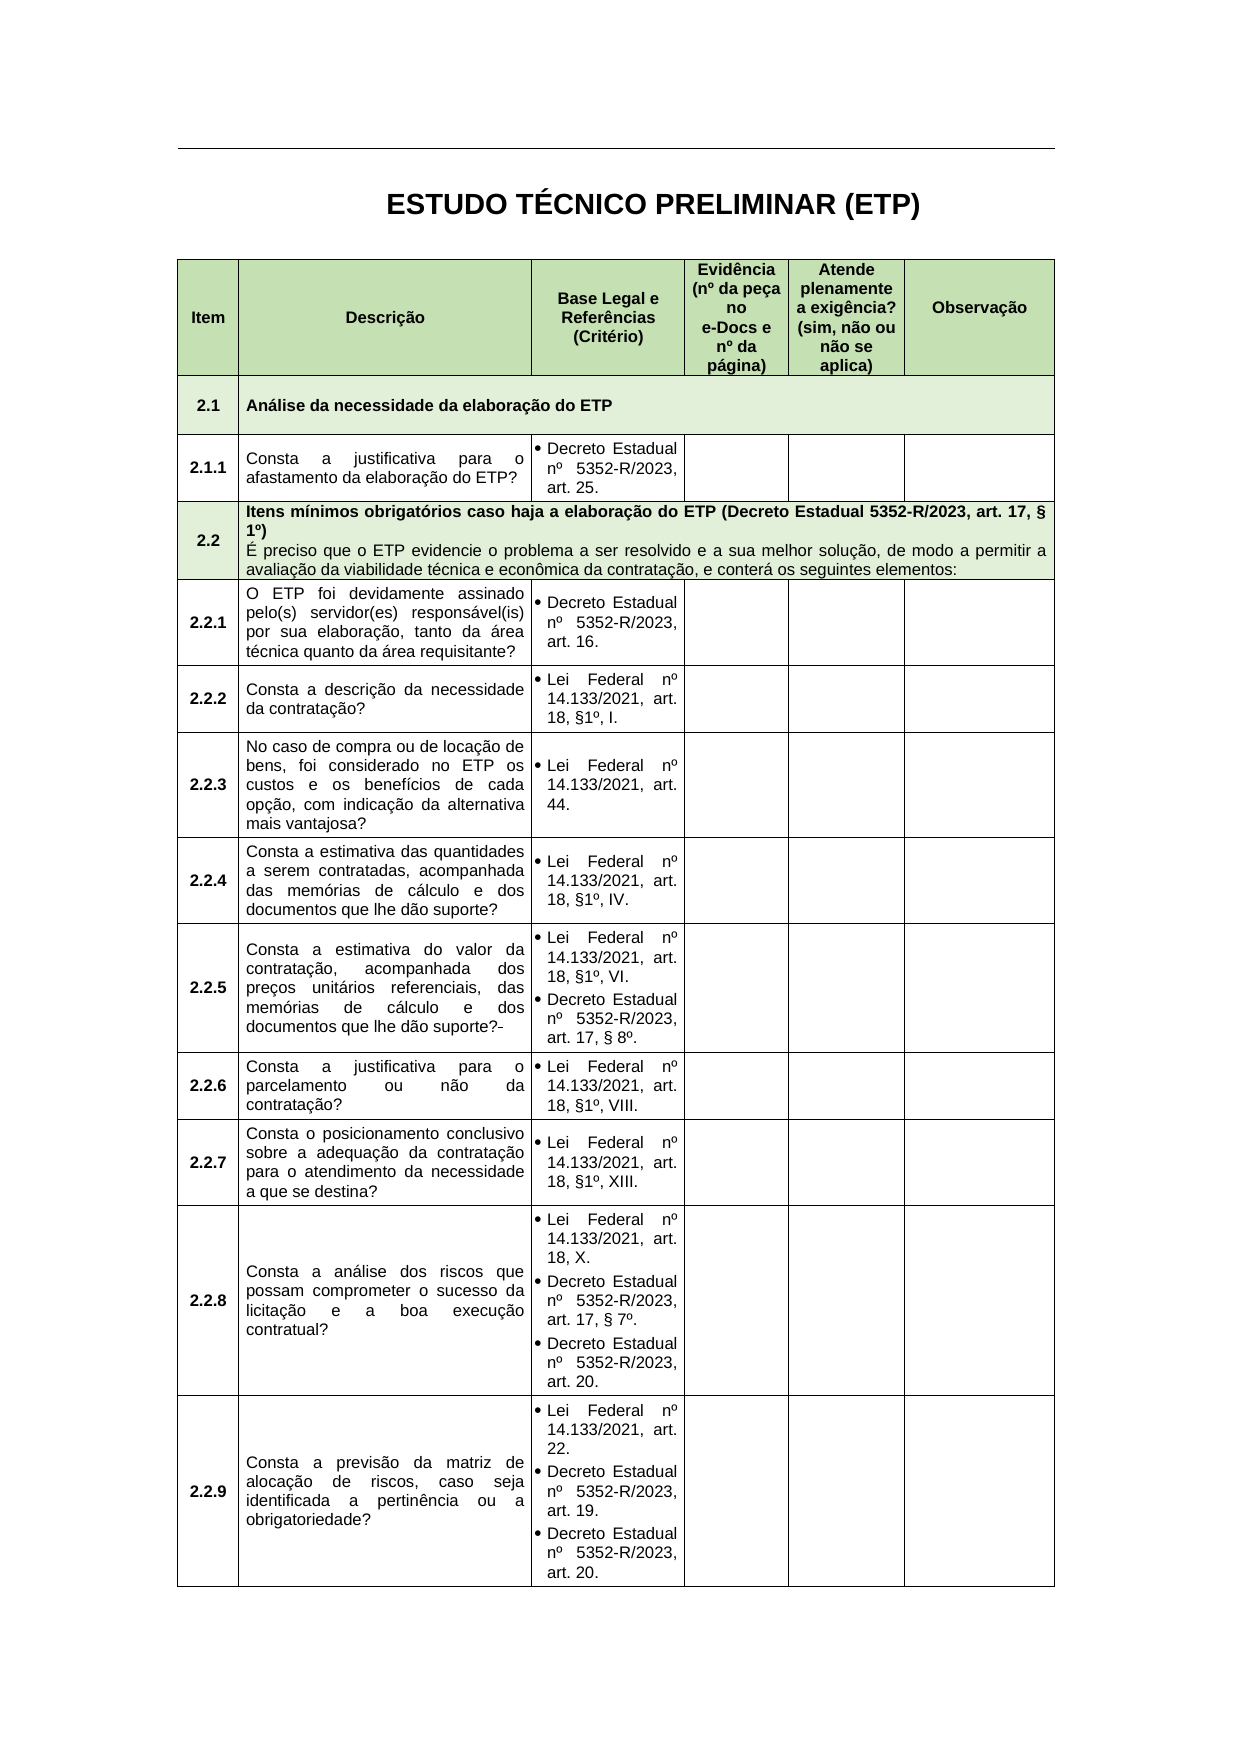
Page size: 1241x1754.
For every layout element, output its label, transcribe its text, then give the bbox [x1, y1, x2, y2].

table_cell [789, 1206, 904, 1395]
table_cell Lei Federal nº 14.133/2021, art. 18, X. Decreto Estadual nº 5352-R/2023, art. 17, § 7º. Decreto Estadual nº 5352-R/2023, art. 20. [532, 1206, 684, 1395]
table_cell [789, 1396, 904, 1586]
table_cell Item [178, 260, 238, 375]
table_cell Consta a justificativa para o afastamento da elaboração do ETP? [239, 435, 531, 501]
table_cell Evidência (nº da peça no e-Docs e nº da página) [685, 260, 788, 375]
table_cell Consta o posicionamento conclusivo sobre a adequação da contratação para o atendimento da necessidade a que se destina? [239, 1120, 531, 1205]
table_cell [685, 580, 788, 665]
table_cell [685, 1396, 788, 1586]
table_cell Lei Federal nº 14.133/2021, art. 18, §1º, XIII. [532, 1120, 684, 1205]
table_cell Consta a estimativa das quantidades a serem contratadas, acompanhada das memórias de cálculo e dos documentos que lhe dão suporte? [239, 838, 531, 923]
table_cell 2.2 [178, 502, 238, 579]
table_cell [685, 666, 788, 732]
table_cell [905, 733, 1054, 837]
table_cell No caso de compra ou de locação de bens, foi considerado no ETP os custos e os benefícios de cada opção, com indicação da alternativa mais vantajosa? [239, 733, 531, 837]
table_cell [789, 733, 904, 837]
table_cell [685, 435, 788, 501]
table_header ESTUDO TÉCNICO PRELIMINAR (ETP) [178, 149, 1054, 259]
table_cell Base Legal e Referências (Critério) [532, 260, 684, 375]
table_cell Observação [905, 260, 1054, 375]
table_cell [905, 838, 1054, 923]
table_cell [905, 1053, 1054, 1119]
table_cell Lei Federal nº 14.133/2021, art. 18, §1º, VI. Decreto Estadual nº 5352-R/2023, art. 17, § 8º. [532, 924, 684, 1052]
table_cell [789, 1120, 904, 1205]
table_cell Consta a previsão da matriz de alocação de riscos, caso seja identificada a pertinência ou a obrigatoriedade? [239, 1396, 531, 1586]
table_cell Atende plenamente a exigência? (sim, não ou não se aplica) [789, 260, 904, 375]
table_cell Consta a estimativa do valor da contratação, acompanhada dos preços unitários referenciais, das memórias de cálculo e dos documentos que lhe dão suporte? [239, 924, 531, 1052]
table_cell 2.2.2 [178, 666, 238, 732]
table_cell [789, 435, 904, 501]
table_cell Descrição [239, 260, 531, 375]
table_cell [685, 1206, 788, 1395]
table_cell [789, 580, 904, 665]
table_cell [789, 666, 904, 732]
table_cell Lei Federal nº 14.133/2021, art. 22. Decreto Estadual nº 5352-R/2023, art. 19. Decreto Estadual nº 5352-R/2023, art. 20. [532, 1396, 684, 1586]
table_cell 2.2.9 [178, 1396, 238, 1586]
table_cell [905, 924, 1054, 1052]
table_cell Decreto Estadual nº 5352-R/2023, art. 16. [532, 580, 684, 665]
table_cell Consta a análise dos riscos que possam comprometer o sucesso da licitação e a boa execução contratual? [239, 1206, 531, 1395]
table_cell Análise da necessidade da elaboração do ETP [239, 376, 1054, 434]
table_cell [789, 838, 904, 923]
table_cell [685, 838, 788, 923]
table_cell 2.2.6 [178, 1053, 238, 1119]
table_cell Lei Federal nº 14.133/2021, art. 18, §1º, VIII. [532, 1053, 684, 1119]
table_cell 2.2.8 [178, 1206, 238, 1395]
table_cell [905, 1206, 1054, 1395]
table_cell [905, 1396, 1054, 1586]
table_cell [789, 1053, 904, 1119]
table_cell 2.2.1 [178, 580, 238, 665]
table_cell 2.2.3 [178, 733, 238, 837]
table_cell Lei Federal nº 14.133/2021, art. 18, §1º, IV. [532, 838, 684, 923]
table_cell [685, 1053, 788, 1119]
table_cell Consta a justificativa para o parcelamento ou não da contratação? [239, 1053, 531, 1119]
table_cell 2.2.4 [178, 838, 238, 923]
table_cell [789, 924, 904, 1052]
table_cell [905, 580, 1054, 665]
table_cell [905, 435, 1054, 501]
table_cell 2.1.1 [178, 435, 238, 501]
table_cell O ETP foi devidamente assinado pelo(s) servidor(es) responsável(is) por sua elaboração, tanto da área técnica quanto da área requisitante? [239, 580, 531, 665]
table_cell [905, 1120, 1054, 1205]
table_cell 2.2.7 [178, 1120, 238, 1205]
table_cell [905, 666, 1054, 732]
table_cell Itens mínimos obrigatórios caso haja a elaboração do ETP (Decreto Estadual 5352-R/2023, art. 17, § 1º) É preciso que o ETP evidencie o problema a ser resolvido e a sua melhor solução, de modo a permitir a avaliação da viabilidade técnica e econômica da contratação, e conterá os seguintes elementos: [239, 502, 1054, 579]
table_cell Decreto Estadual nº 5352-R/2023, art. 25. [532, 435, 684, 501]
table_cell Consta a descrição da necessidade da contratação? [239, 666, 531, 732]
table_cell Lei Federal nº 14.133/2021, art. 18, §1º, I. [532, 666, 684, 732]
table_cell [685, 1120, 788, 1205]
table_cell Lei Federal nº 14.133/2021, art. 44. [532, 733, 684, 837]
table_cell [685, 924, 788, 1052]
table_cell [685, 733, 788, 837]
table_cell 2.2.5 [178, 924, 238, 1052]
table_cell 2.1 [178, 376, 238, 434]
